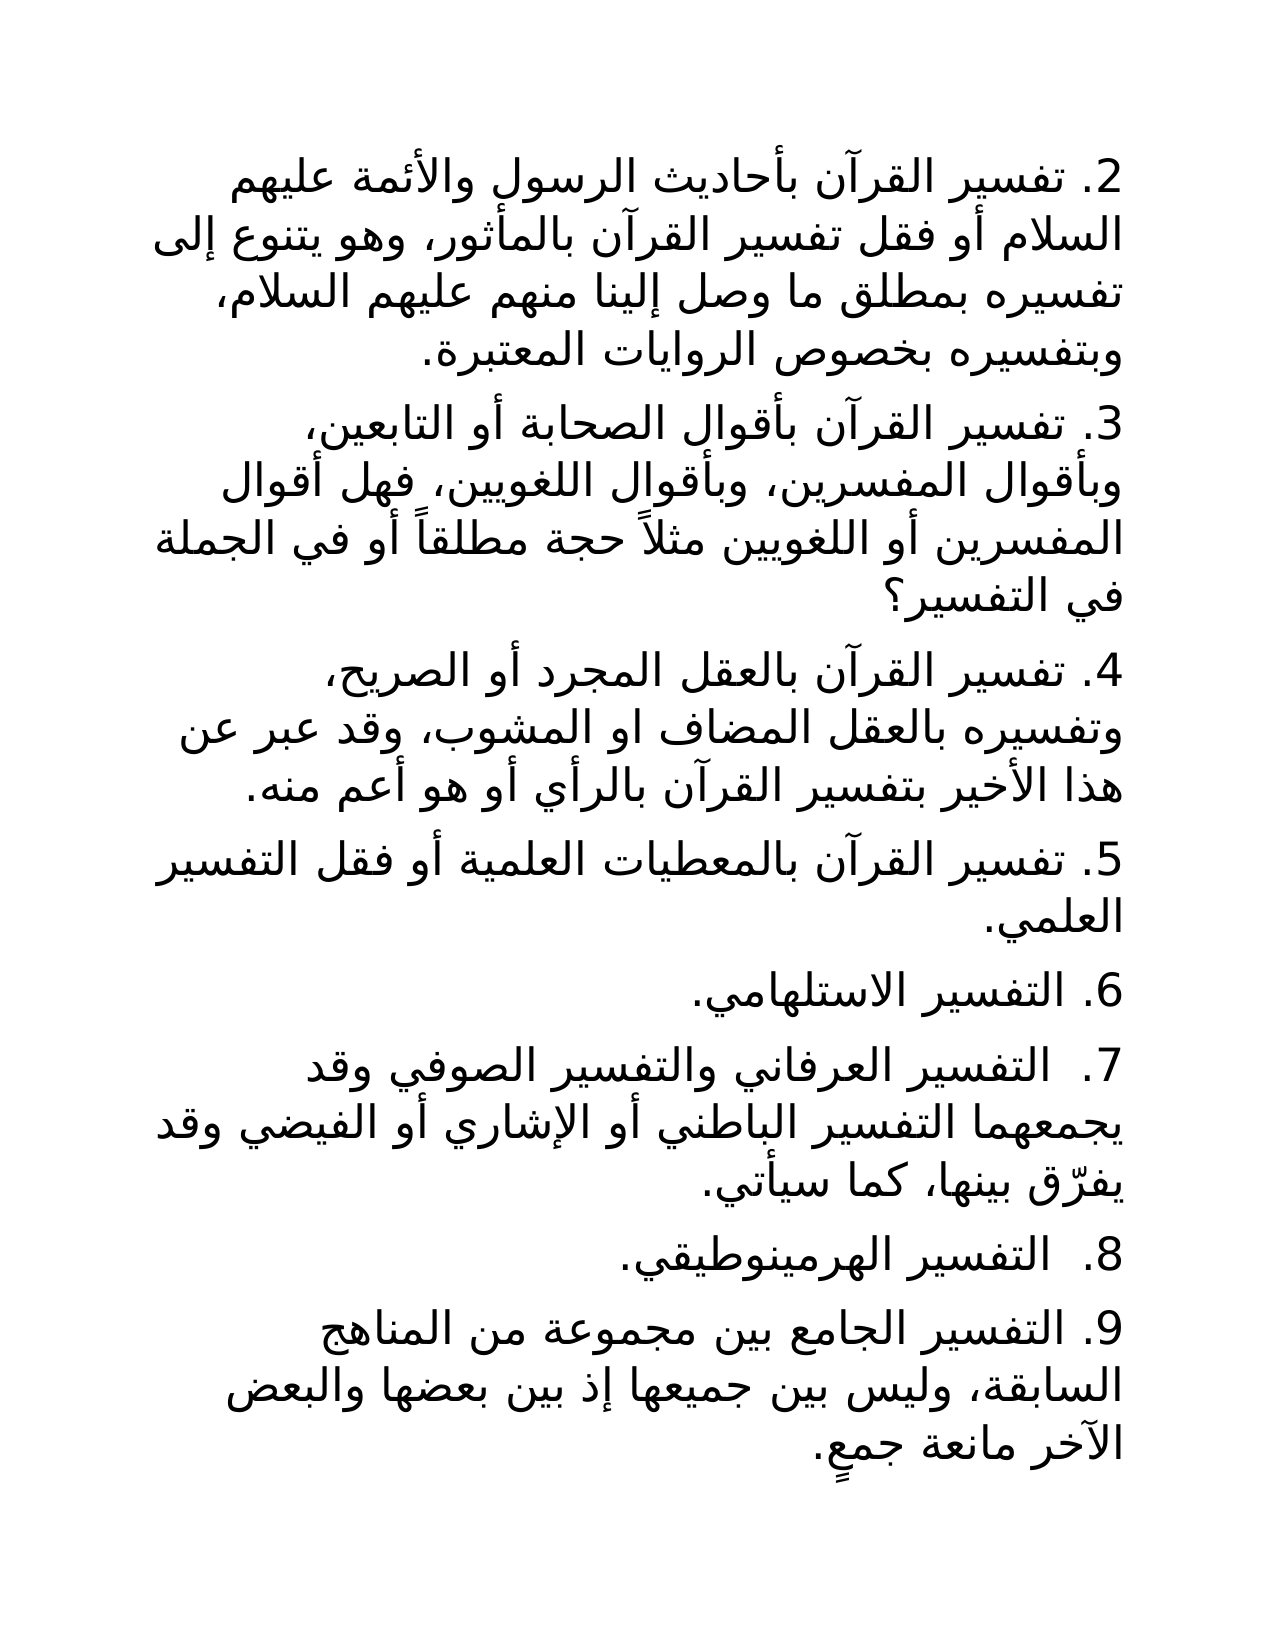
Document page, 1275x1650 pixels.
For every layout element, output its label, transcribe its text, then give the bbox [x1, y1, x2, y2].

text 6. التفسير الاستلهامي. [150, 964, 1125, 1017]
text 9. التفسير الجامع بين مجموعة من المناهج السابقة، وليس بين جميعها إذ بين بعضها والبعض الآخر مانعة جمعٍ. [150, 1302, 1125, 1470]
text 7. التفسير العرفاني والتفسير الصوفي وقد يجمعهما التفسير الباطني أو الإشاري أو الفيضي وقد يفرّق بينها، كما سيأتي. [150, 1038, 1125, 1207]
text 5. تفسير القرآن بالمعطيات العلمية أو فقل التفسير العلمي. [150, 832, 1125, 943]
text 3. تفسير القرآن بأقوال الصحابة أو التابعين، وبأقوال المفسرين، وبأقوال اللغويين، فهل أقوال المفسرين أو اللغويين مثلاً حجة مطلقاً أو في الجملة في التفسير؟ [150, 397, 1125, 622]
text 8. التفسير الهرمينوطيقي. [150, 1227, 1125, 1281]
text 4. تفسير القرآن بالعقل المجرد أو الصريح، وتفسيره بالعقل المضاف او المشوب، وقد عبر عن هذا الأخير بتفسير القرآن بالرأي أو هو أعم منه. [150, 643, 1125, 812]
text 2. تفسير القرآن بأحاديث الرسول والأئمة عليهم السلام أو فقل تفسير القرآن بالمأثور، وهو يتنوع إلى تفسيره بمطلق ما وصل إلينا منهم عليهم السلام، وبتفسيره بخصوص الروايات المعتبرة. [150, 150, 1125, 376]
